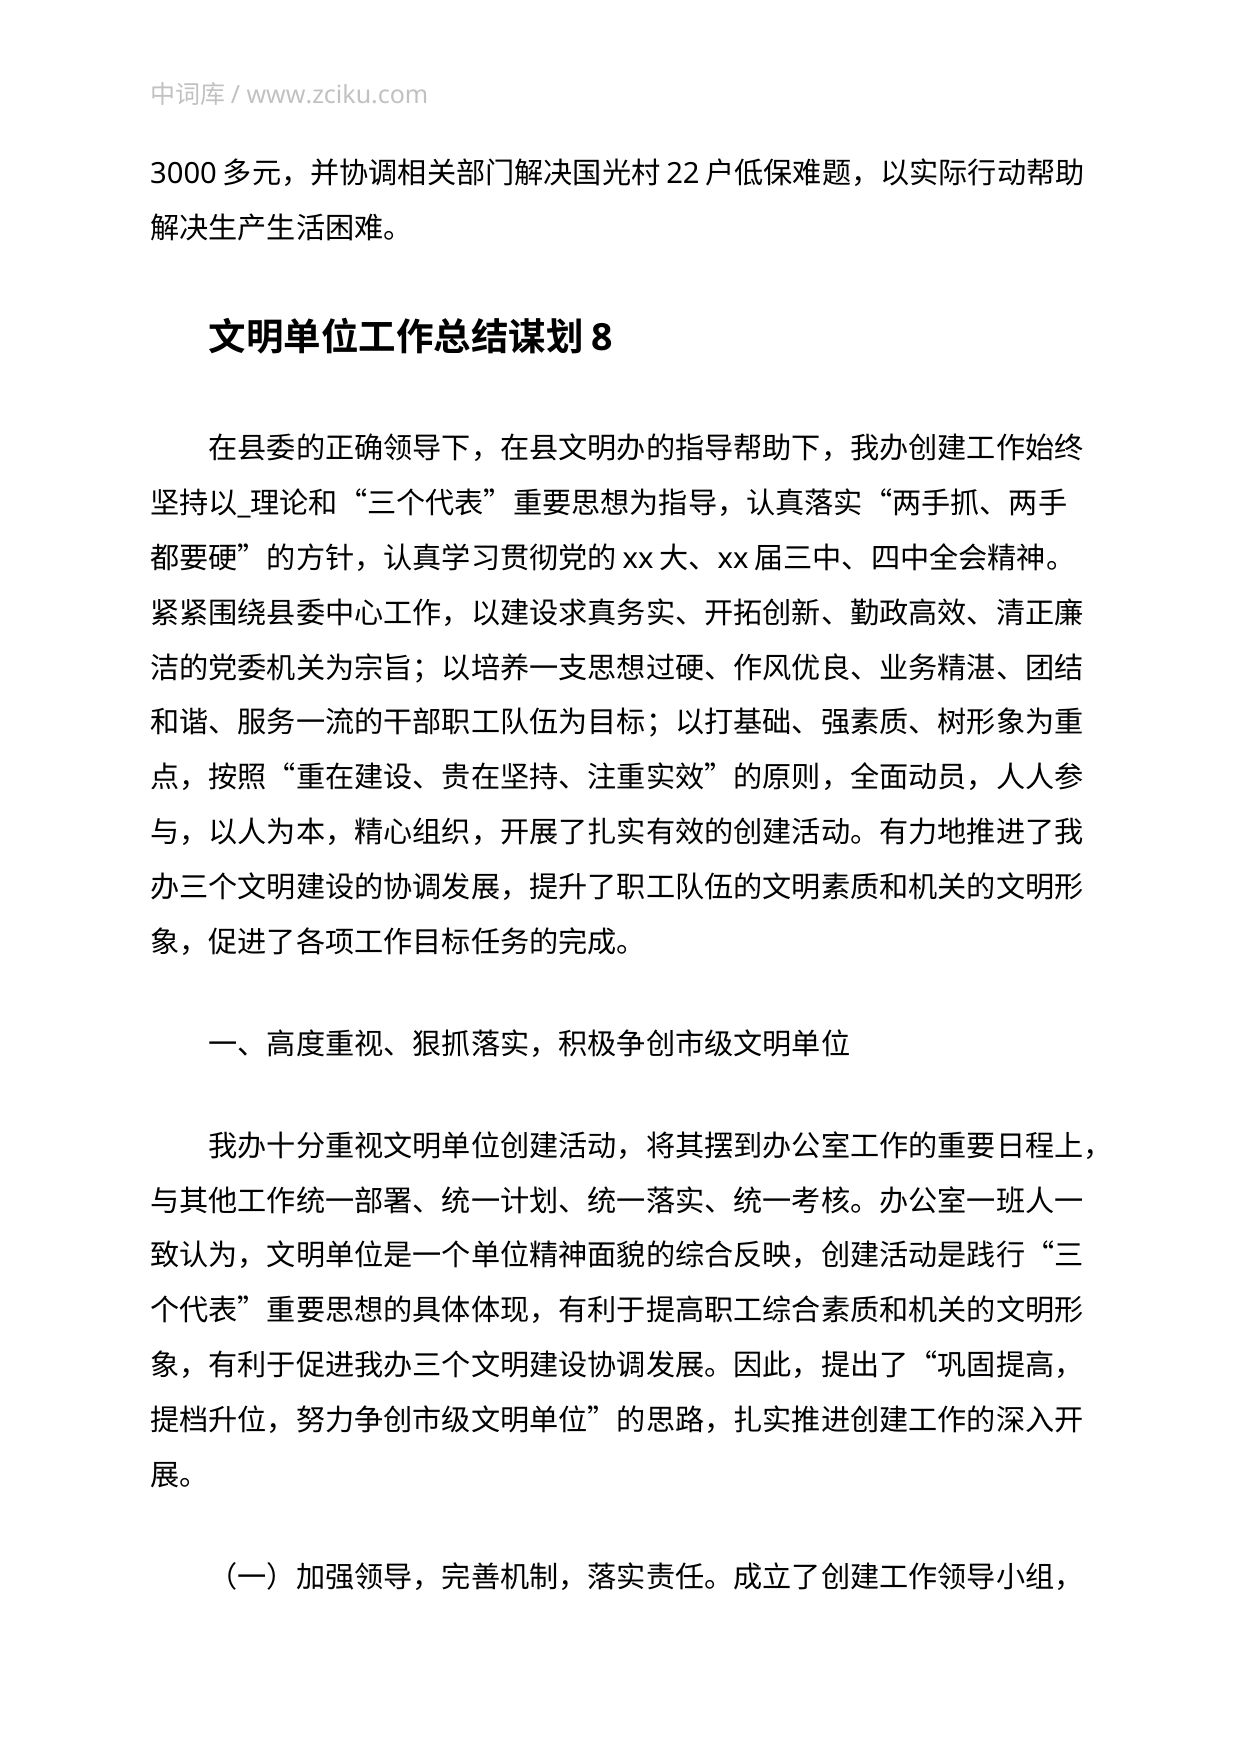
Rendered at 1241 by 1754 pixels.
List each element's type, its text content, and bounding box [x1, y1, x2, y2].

text 一、高度重视、狠抓落实，积极争创市级文明单位 [150, 1020, 1090, 1063]
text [150, 150, 1090, 247]
text 在县委的正确领导下，在县文明办的指导帮助下，我办创建工作始终坚持以_理论和“三个代表”重要思想为指导，认真落实“两手抓、两手都要硬”的方针，认真学习贯彻党的xx大、xx届三中、四中全会精神。紧紧围绕县委中心工作，以建设求真务实、开拓创新、勤政高效、清正廉洁的党委机关为宗旨；以培养一支思想过硬、作风优良、业务精湛、团结和谐、服务一流的干部职工队伍为目标；以打基础、强素质、树形象为重点，按照“重在建设、贵在坚持、注重实效”的原则，全面动员，人人参与，以人为本，精心组织，开展了扎实有效的创建活动。有力地推进了我办三个文明建设的协调发展，提升了职工队伍的文明素质和机关的文明形象，促进了各项工作目标任务的完成。 [150, 424, 1090, 961]
text 我办十分重视文明单位创建活动，将其摆到办公室工作的重要日程上，与其他工作统一部署、统一计划、统一落实、统一考核。办公室一班人一致认为，文明单位是一个单位精神面貌的综合反映，创建活动是践行“三个代表”重要思想的具体体现，有利于提高职工综合素质和机关的文明形象，有利于促进我办三个文明建设协调发展。因此，提出了“巩固提高，提档升位，努力争创市级文明单位”的思路，扎实推进创建工作的深入开展。 [150, 1122, 1090, 1494]
text 文明单位工作总结谋划8 [150, 307, 1090, 361]
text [150, 1553, 1090, 1596]
